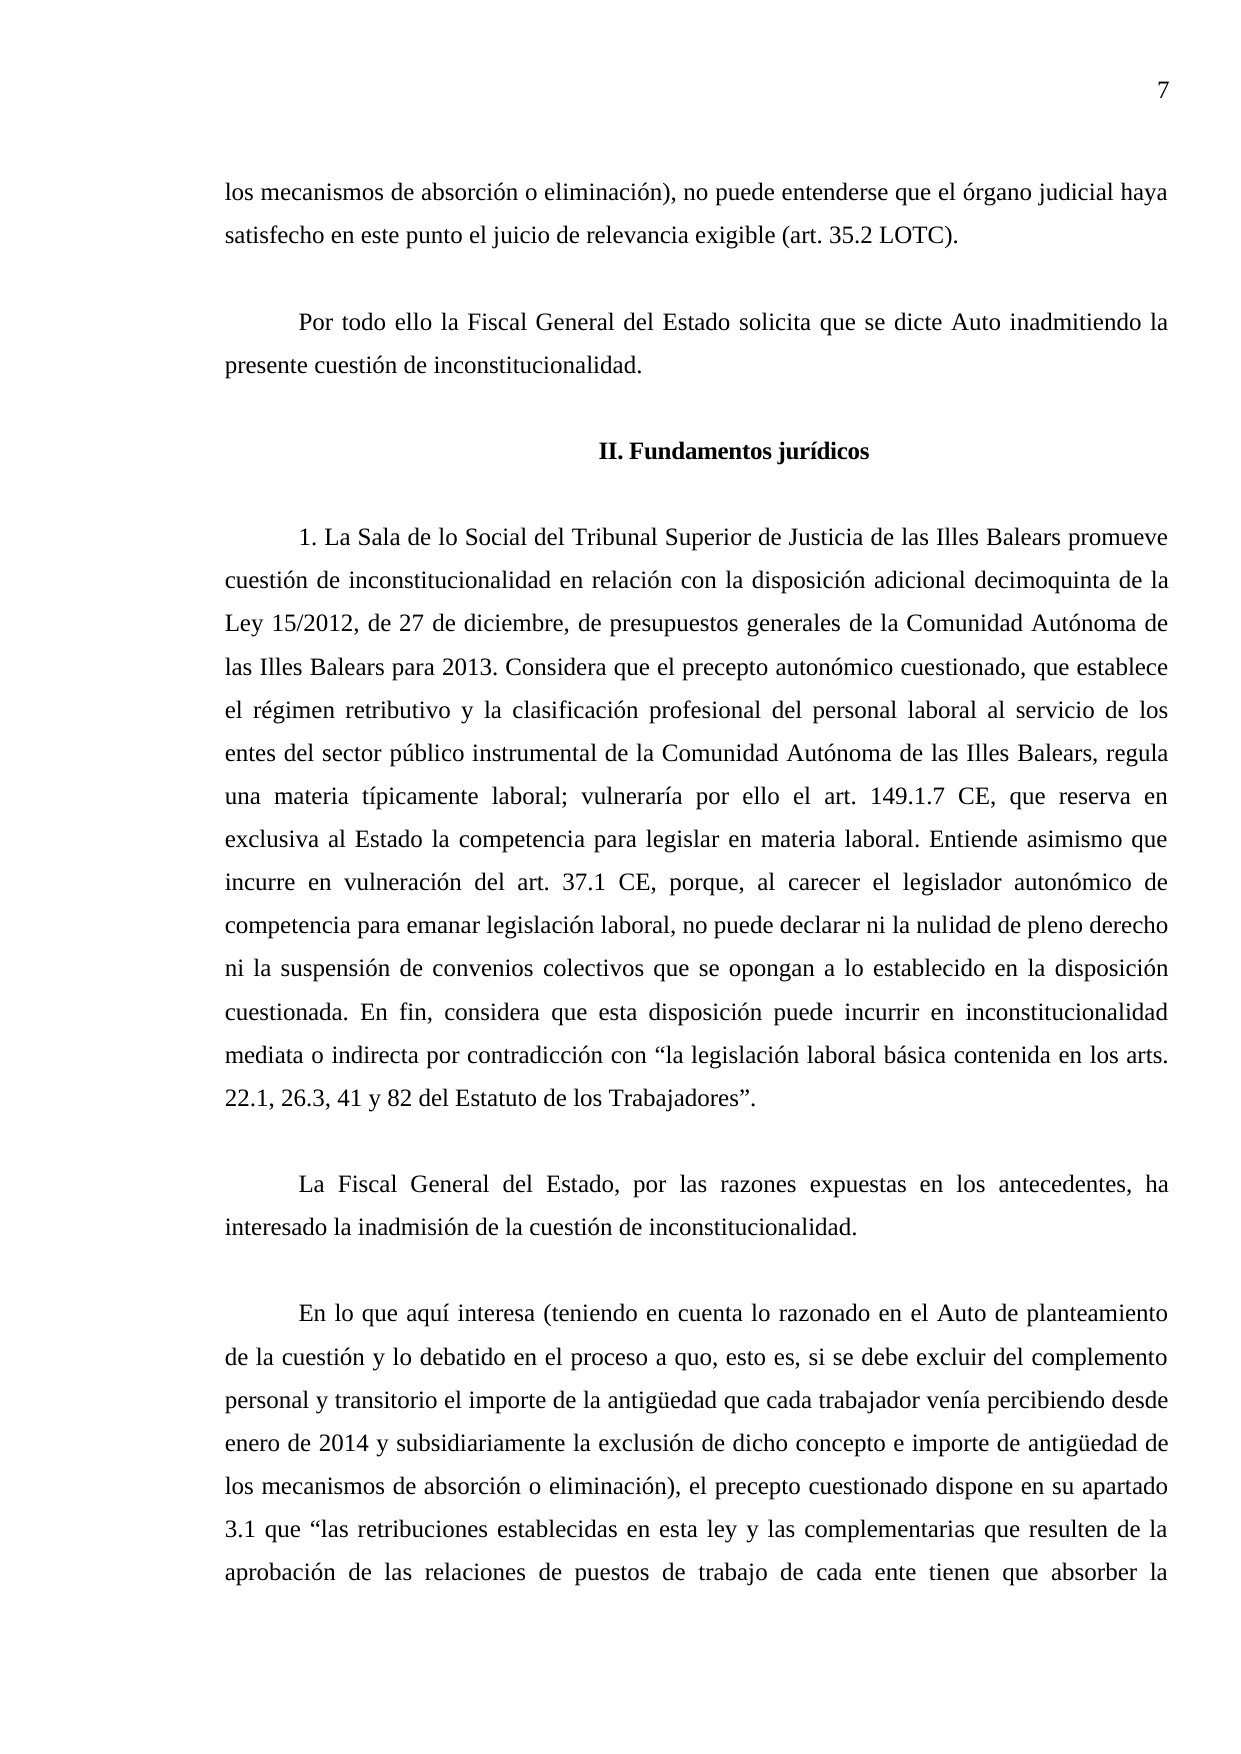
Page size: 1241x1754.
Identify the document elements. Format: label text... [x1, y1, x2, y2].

text Por todo ello la Fiscal General del Estado solicita que se dicte Auto inadmitiendo la presente cuestión de inconstitucionalidad. [224, 307, 1169, 378]
text La Fiscal General del Estado, por las razones expuestas en los antecedentes, ha interesado la inadmisión de la cuestión de inconstitucionalidad. [224, 1169, 1169, 1241]
subtitle II. Fundamentos jurídicos [224, 436, 1169, 465]
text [224, 177, 1169, 249]
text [224, 1298, 1169, 1586]
text 1. La Sala de lo Social del Tribunal Superior de Justicia de las Illes Balears promueve cuestión de inconstitucionalidad en relación con la disposición adicional decimoquinta de la Ley 15/2012, de 27 de diciembre, de presupuestos generales de la Comunidad Autónoma de las Illes Balears para 2013. Considera que el precepto autonómico cuestionado, que establece el régimen retributivo y la clasificación profesional del personal laboral al servicio de los entes del sector público instrumental de la Comunidad Autónoma de las Illes Balears, regula una materia típicamente laboral; vulneraría por ello el art. 149.1.7 CE, que reserva en exclusiva al Estado la competencia para legislar en materia laboral. Entiende asimismo que incurre en vulneración del art. 37.1 CE, porque, al carecer el legislador autonómico de competencia para emanar legislación laboral, no puede declarar ni la nulidad de pleno derecho ni la suspensión de convenios colectivos que se opongan a lo establecido en la disposición cuestionada. En fin, considera que esta disposición puede incurrir en inconstitucionalidad mediata o indirecta por contradicción con “la legislación laboral básica contenida en los arts. 22.1, 26.3, 41 y 82 del Estatuto de los Trabajadores”. [224, 522, 1169, 1112]
